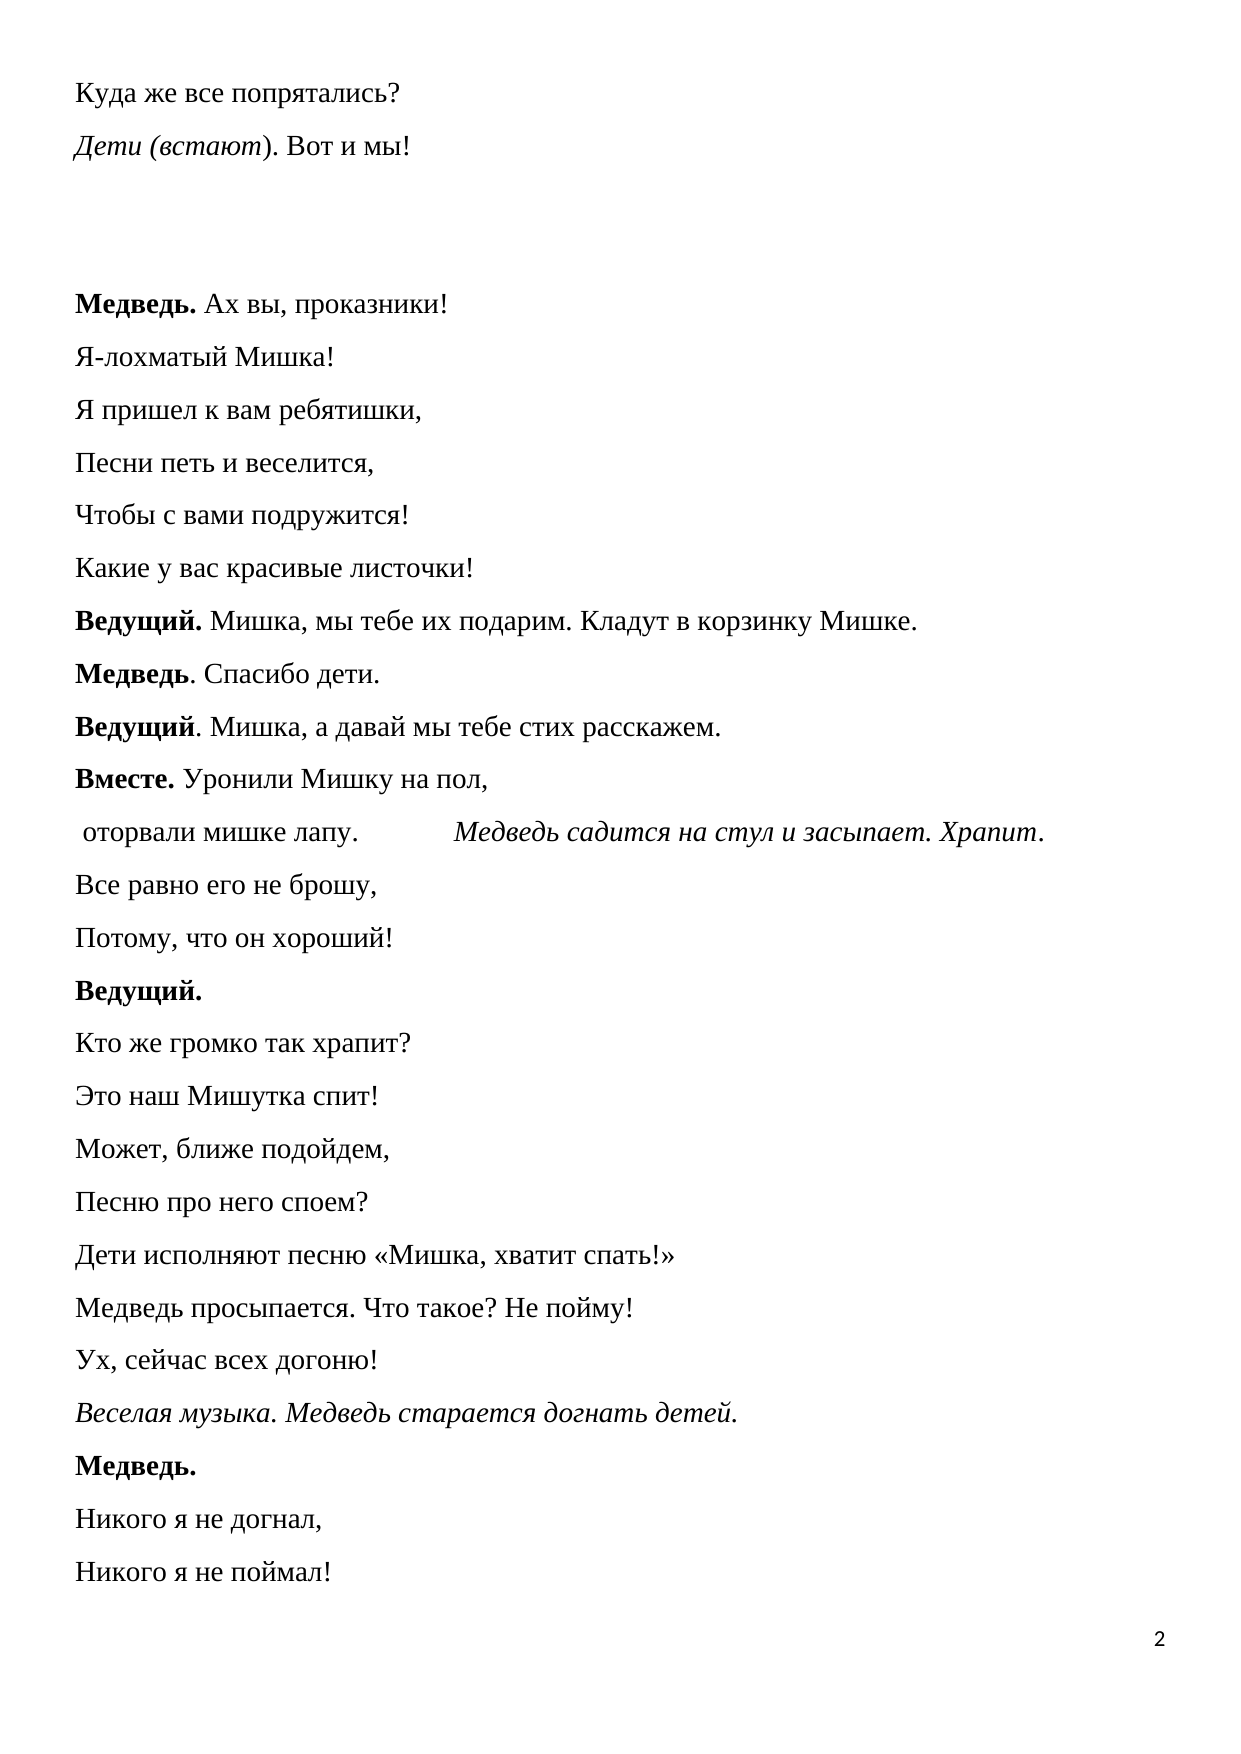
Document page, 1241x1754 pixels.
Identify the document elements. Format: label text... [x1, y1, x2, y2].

text Я-лохматый Мишка! [75, 339, 1165, 373]
text Это наш Мишутка спит! [75, 1078, 1165, 1112]
text Никого я не поймал! [75, 1554, 1165, 1587]
text Никого я не догнал, [75, 1501, 1165, 1534]
text Вместе. Уронили Мишку на пол, [75, 762, 1165, 795]
text Ведущий. Мишка, мы тебе их подарим. Кладут в корзинку Мишке. [75, 603, 1165, 637]
text оторвали мишке лапу. Медведь садится на стул и засыпает. Храпит. [75, 814, 1165, 848]
text Медведь просыпается. Что такое? Не пойму! [75, 1290, 1165, 1323]
text Дети (встают). Вот и мы! [75, 128, 1165, 161]
text Медведь. Спасибо дети. [75, 656, 1165, 689]
text Какие у вас красивые листочки! [75, 550, 1165, 584]
text Медведь. Ах вы, проказники! [75, 286, 1165, 320]
text Ух, сейчас всех догоню! [75, 1342, 1165, 1376]
text Веселая музыка. Медведь старается догнать детей. [75, 1395, 1165, 1429]
text Может, ближе подойдем, [75, 1131, 1165, 1165]
text Песни петь и веселится, [75, 445, 1165, 478]
text Песню про него споем? [75, 1184, 1165, 1218]
text Потому, что он хороший! [75, 920, 1165, 953]
text Кто же громко так храпит? [75, 1026, 1165, 1059]
text Медведь. [75, 1448, 1165, 1482]
text Я пришел к вам ребятишки, [75, 392, 1165, 425]
text Все равно его не брошу, [75, 867, 1165, 901]
text Ведущий. [75, 973, 1165, 1006]
text Чтобы с вами подружится! [75, 497, 1165, 531]
text Ведущий. Мишка, а давай мы тебе стих расскажем. [75, 709, 1165, 742]
text Куда же все попрятались? [75, 75, 1165, 108]
text Дети исполняют песню «Мишка, хватит спать!» [75, 1237, 1165, 1270]
